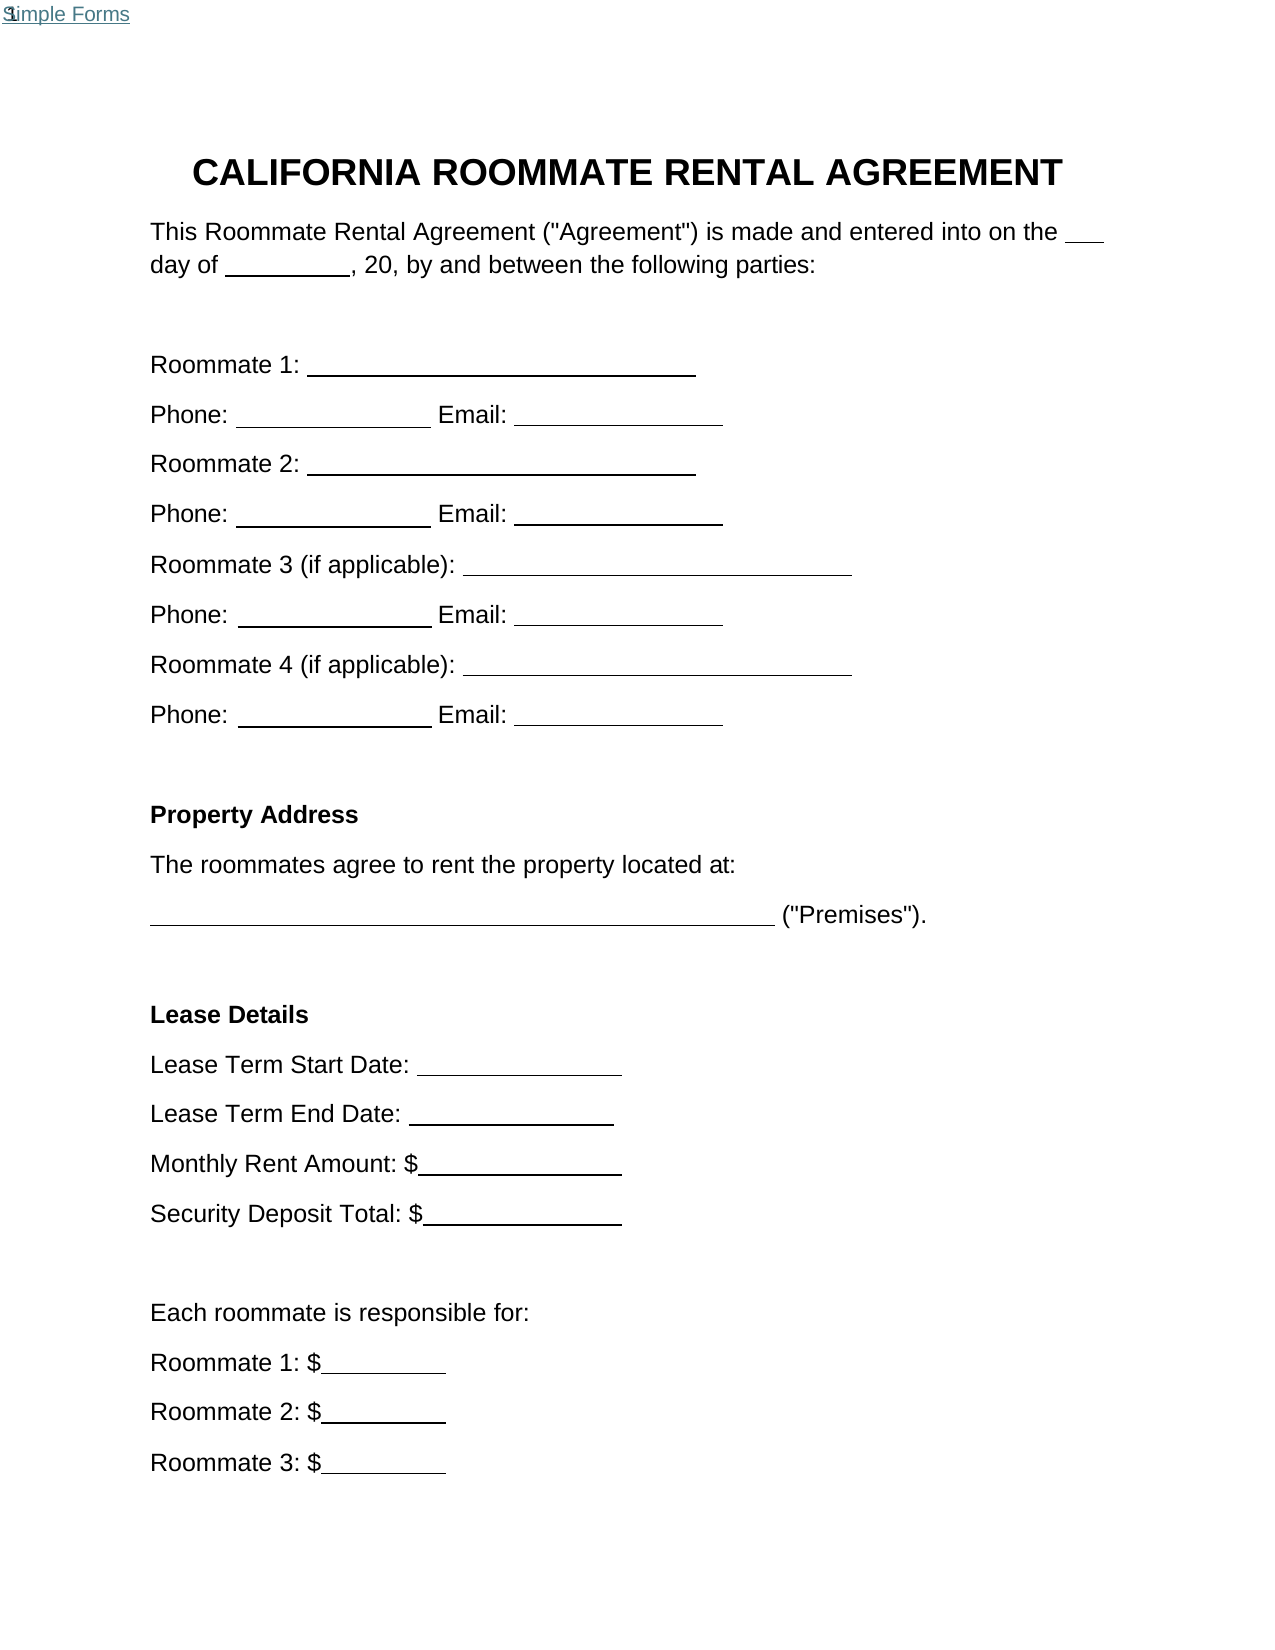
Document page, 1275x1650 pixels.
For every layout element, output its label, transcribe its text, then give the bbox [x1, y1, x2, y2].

text This Roommate Rental Agreement ("Agreement") is made and entered into on the [150, 217, 1125, 245]
text Roommate 1: Phone: Email: Roommate 2: Phone: Email: [150, 350, 723, 528]
text Each roommate is responsible for: Roommate 1: $ [150, 1298, 529, 1377]
text Roommate 3: $ [150, 1448, 1125, 1477]
text Lease Term Start Date: Lease Term End Date: Monthly Rent Amount: $ Security Deposit Total: $ [150, 1050, 628, 1228]
text ("Premises"). [150, 900, 1125, 928]
text Phone: Email: [150, 700, 1125, 728]
text Roommate 2: $ [150, 1398, 1125, 1427]
subtitle Property Address [150, 800, 1125, 828]
text Roommate 3 (if applicable): [150, 550, 1125, 578]
text Roommate 4 (if applicable): [150, 650, 1125, 678]
text The roommates agree to rent the property located at: [150, 850, 1125, 878]
text day of , 20, by and between the following parties: [150, 250, 1125, 279]
subtitle Lease Details [150, 1000, 1125, 1028]
title CALIFORNIA ROOMMATE RENTAL AGREEMENT [192, 150, 1125, 193]
text Phone: Email: [150, 600, 1125, 628]
